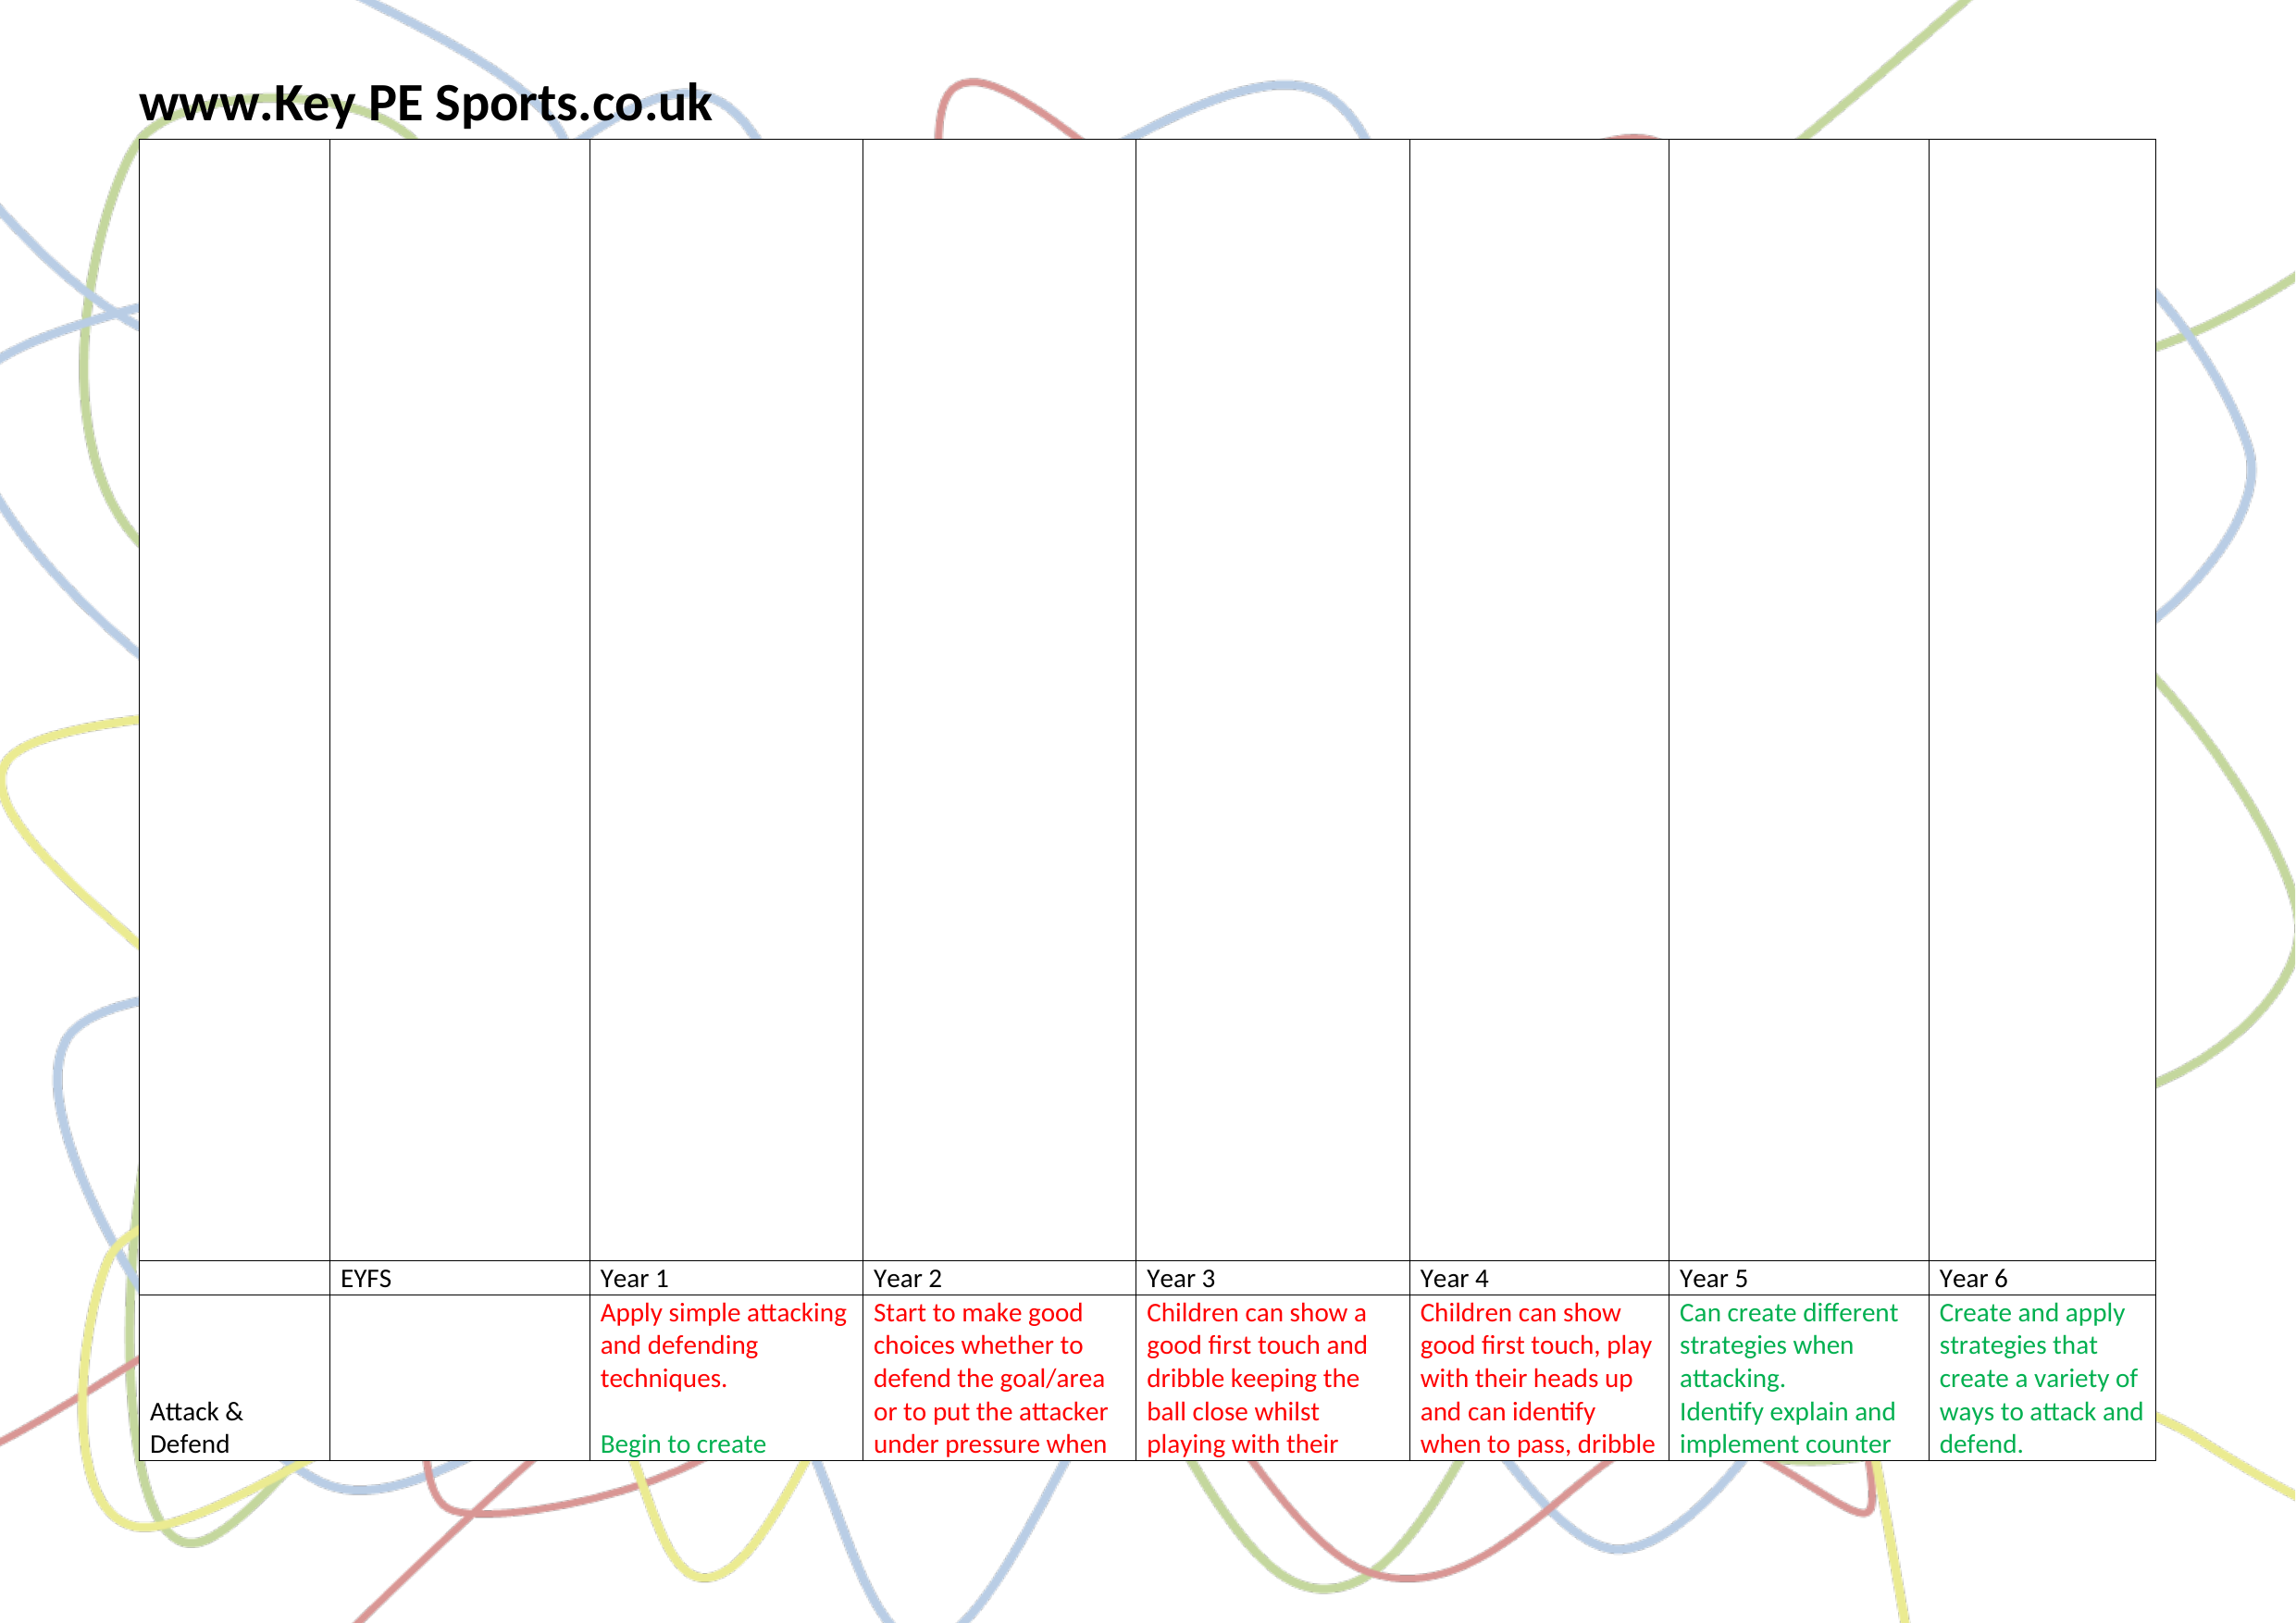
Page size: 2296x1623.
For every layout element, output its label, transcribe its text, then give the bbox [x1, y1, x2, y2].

table_cell [140, 1261, 329, 1295]
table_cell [1136, 140, 1409, 1260]
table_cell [863, 1295, 1136, 1460]
table_cell Attack & Defend [140, 1295, 329, 1460]
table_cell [1136, 1295, 1409, 1460]
table_cell Year 1 [590, 1261, 863, 1295]
table_cell Year 6 [1930, 1261, 2155, 1295]
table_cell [140, 140, 329, 1260]
table_cell [330, 140, 590, 1260]
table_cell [1410, 1295, 1669, 1460]
table_cell [590, 140, 863, 1260]
table_cell Year 2 [863, 1261, 1136, 1295]
table_cell EYFS [330, 1261, 590, 1295]
table_cell [330, 1295, 590, 1460]
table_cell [1669, 140, 1929, 1260]
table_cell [590, 1295, 863, 1460]
table_cell Year 4 [1410, 1261, 1669, 1295]
table_cell Year 5 [1669, 1261, 1929, 1295]
picture [0, 0, 2296, 1623]
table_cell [1930, 1295, 2155, 1460]
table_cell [1669, 1295, 1929, 1460]
table_cell Year 3 [1136, 1261, 1409, 1295]
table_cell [863, 140, 1136, 1260]
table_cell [1930, 140, 2155, 1260]
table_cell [1410, 140, 1669, 1260]
